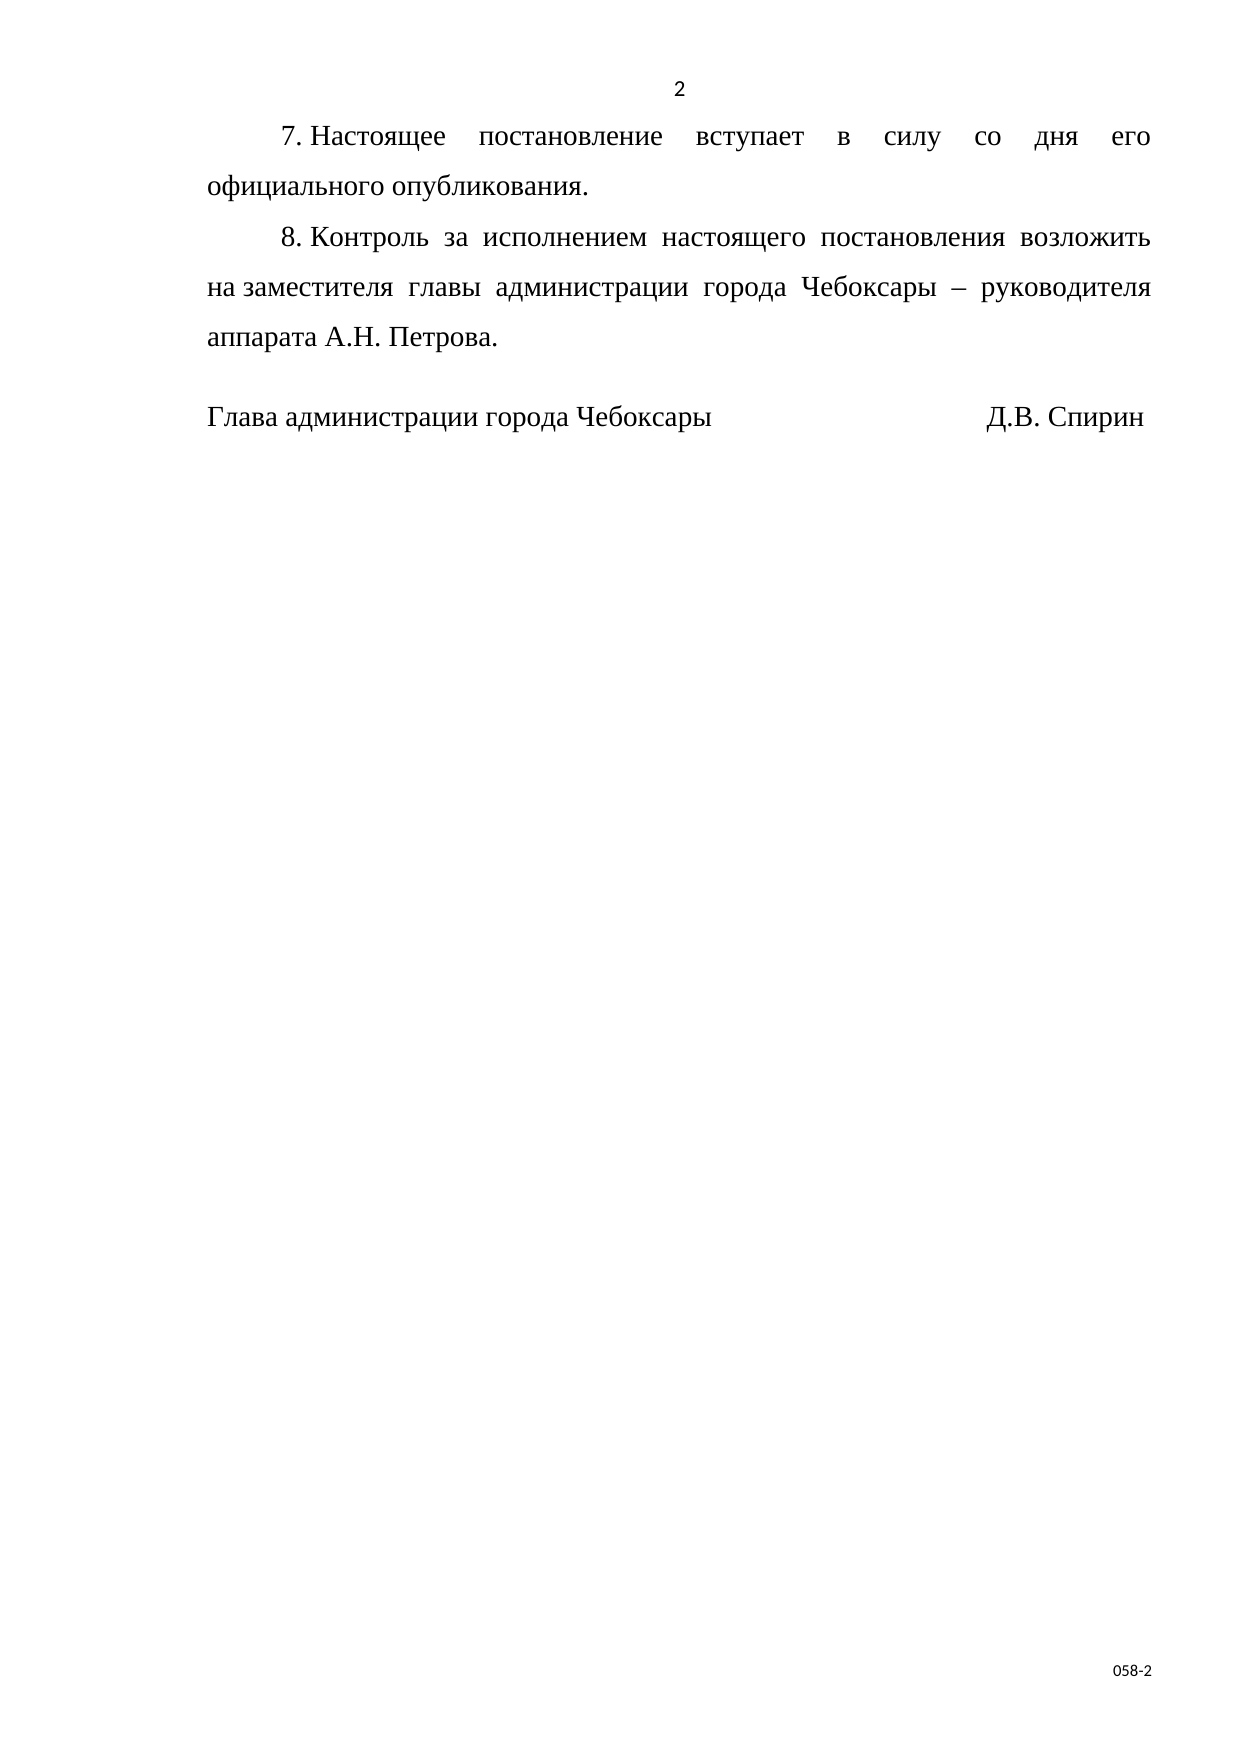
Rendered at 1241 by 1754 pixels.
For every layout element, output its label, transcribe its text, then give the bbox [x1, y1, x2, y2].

text 8. Контроль за исполнением настоящего постановления возложить на заместителя главы администрации города Чебоксары – руководителя аппарата А.Н. Петрова. [207, 219, 1152, 353]
text 7. Настоящее постановление вступает в силу со дня его официального опубликования. [207, 118, 1152, 202]
text Глава администрации города Чебоксары Д.В. Спирин [207, 399, 1152, 432]
